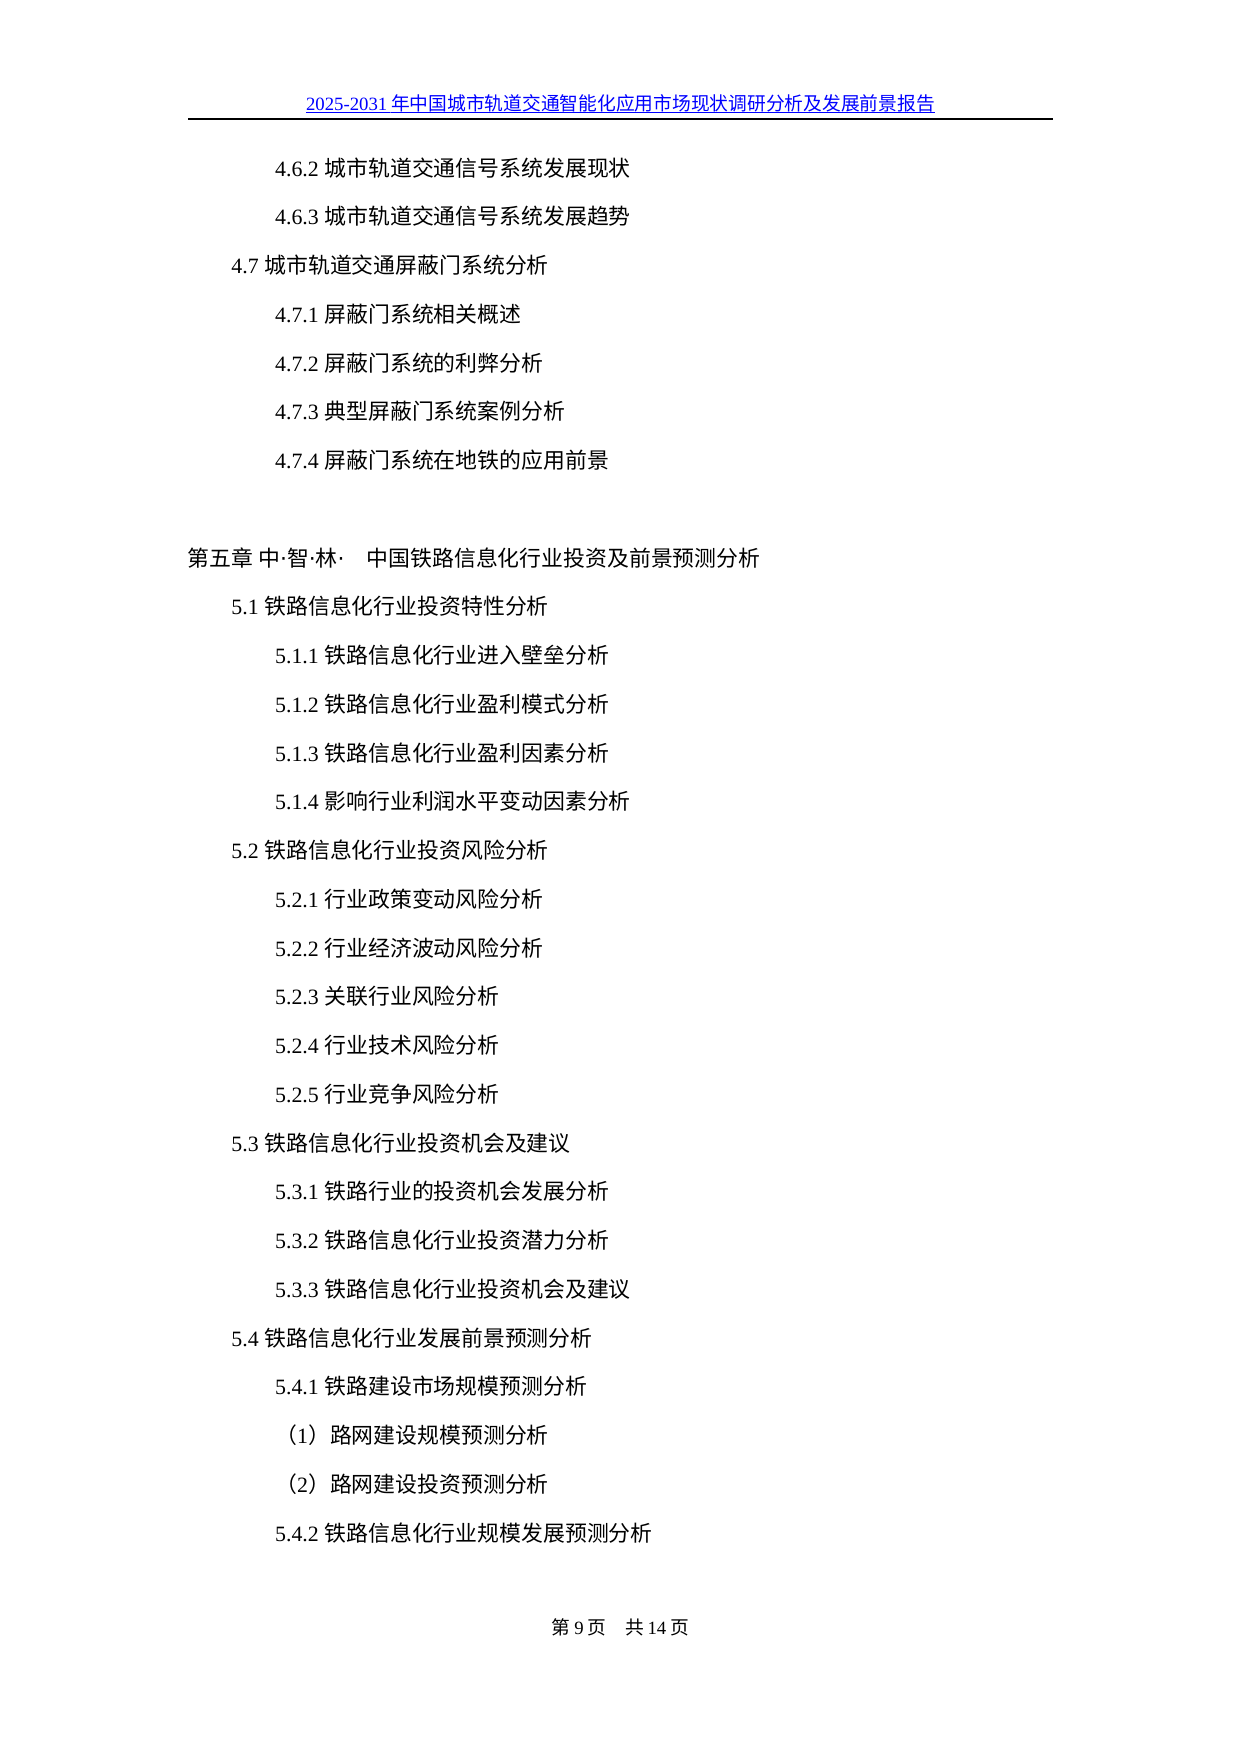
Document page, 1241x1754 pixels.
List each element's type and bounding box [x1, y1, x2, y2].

text [187, 150, 1053, 1548]
